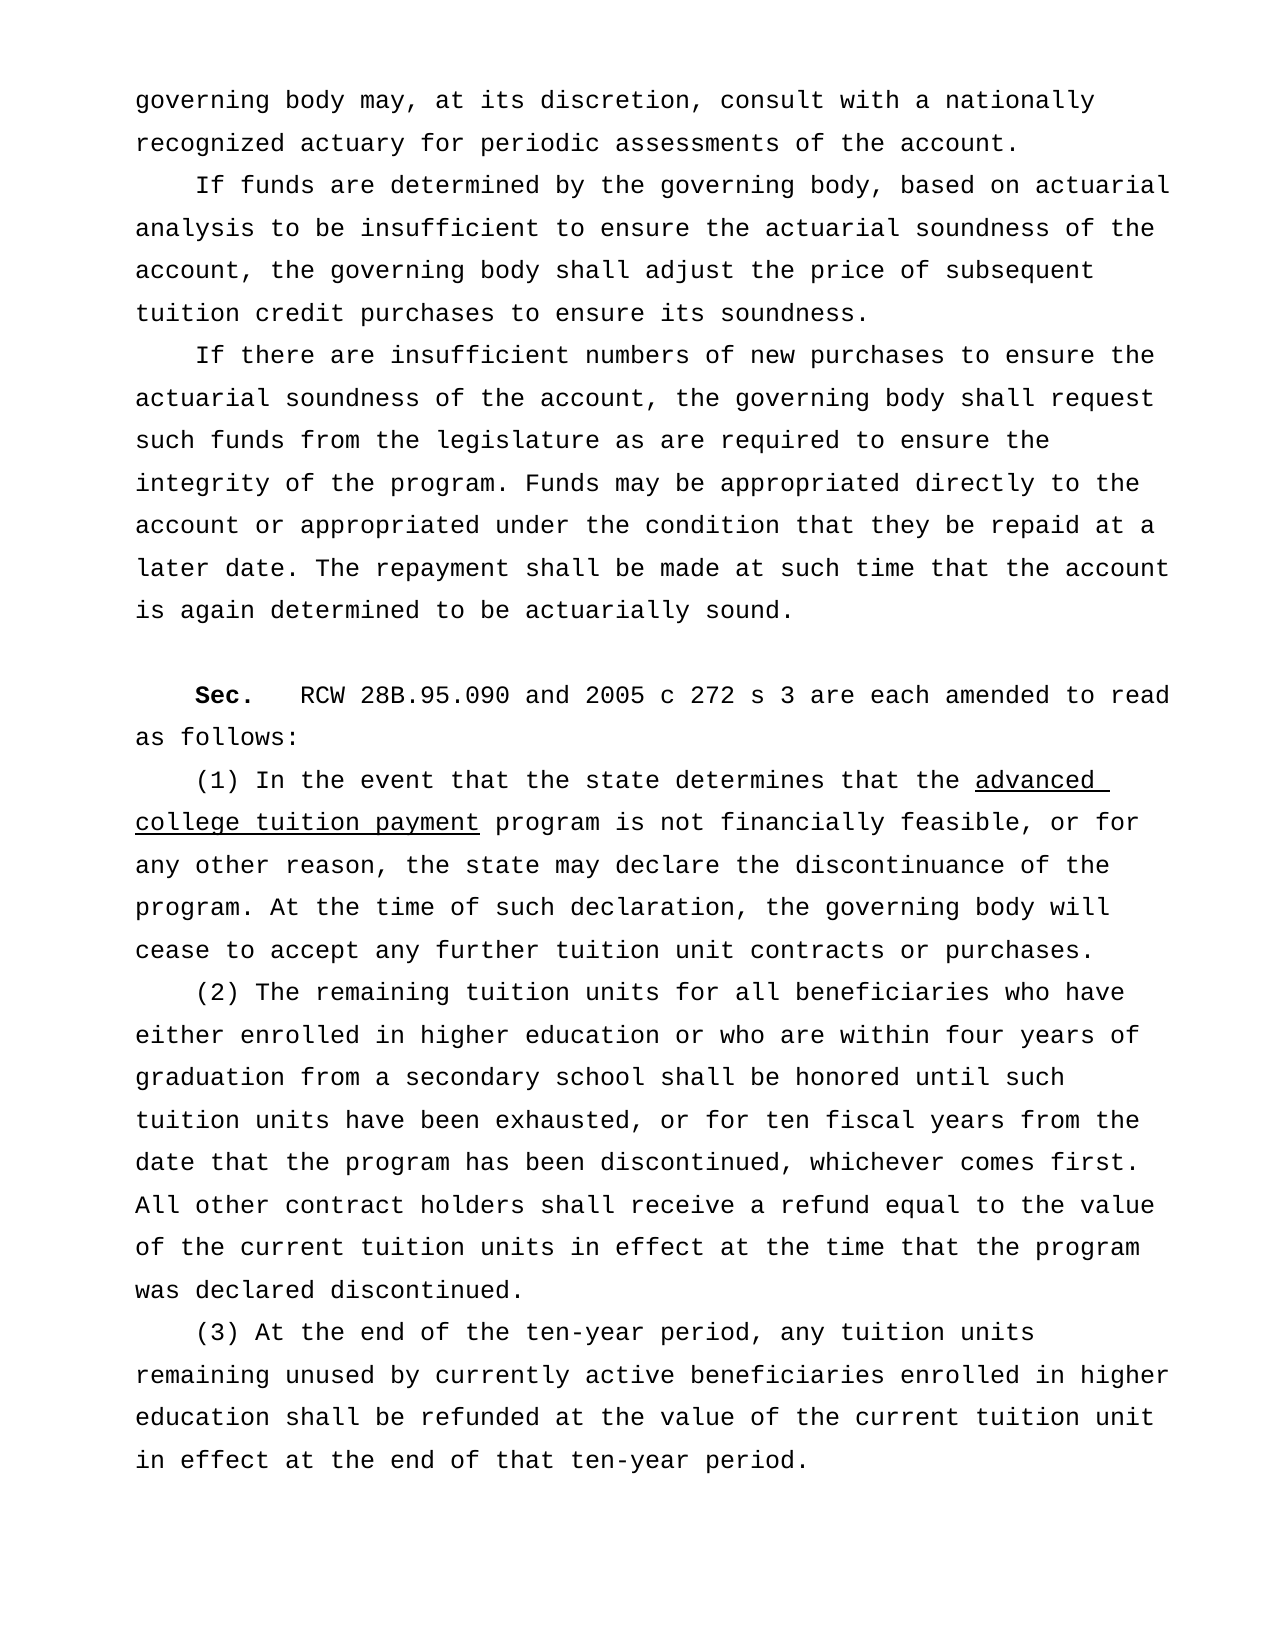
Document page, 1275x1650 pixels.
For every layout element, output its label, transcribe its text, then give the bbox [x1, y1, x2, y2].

text (2) The remaining tuition units for all beneficiaries who have either enrolled in higher education or who are within four years of graduation from a secondary school shall be honored until such tuition units have been exhausted, or for ten fiscal years from the date that the program has been discontinued, whichever comes first. All other contract holders shall receive a refund equal to the value of the current tuition units in effect at the time that the program was declared discontinued. [135, 967, 1170, 1307]
text If there are insufficient numbers of new purchases to ensure the actuarial soundness of the account, the governing body shall request such funds from the legislature as are required to ensure the integrity of the program. Funds may be appropriated directly to the account or appropriated under the condition that they be repaid at a later date. The repayment shall be made at such time that the account is again determined to be actuarially sound. [135, 330, 1170, 627]
text (1) In the event that the state determines that the advanced college tuition payment program is not financially feasible, or for any other reason, the state may declare the discontinuance of the program. At the time of such declaration, the governing body will cease to accept any further tuition unit contracts or purchases. [135, 754, 1170, 967]
text Sec. RCW 28B.95.090 and 2005 c 272 s 3 are each amended to read as follows: [135, 669, 1170, 754]
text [135, 75, 1170, 160]
text (3) At the end of the ten-year period, any tuition units remaining unused by currently active beneficiaries enrolled in higher education shall be refunded at the value of the current tuition unit in effect at the end of that ten-year period. [135, 1307, 1170, 1477]
text If funds are determined by the governing body, based on actuarial analysis to be insufficient to ensure the actuarial soundness of the account, the governing body shall adjust the price of subsequent tuition credit purchases to ensure its soundness. [135, 160, 1170, 330]
